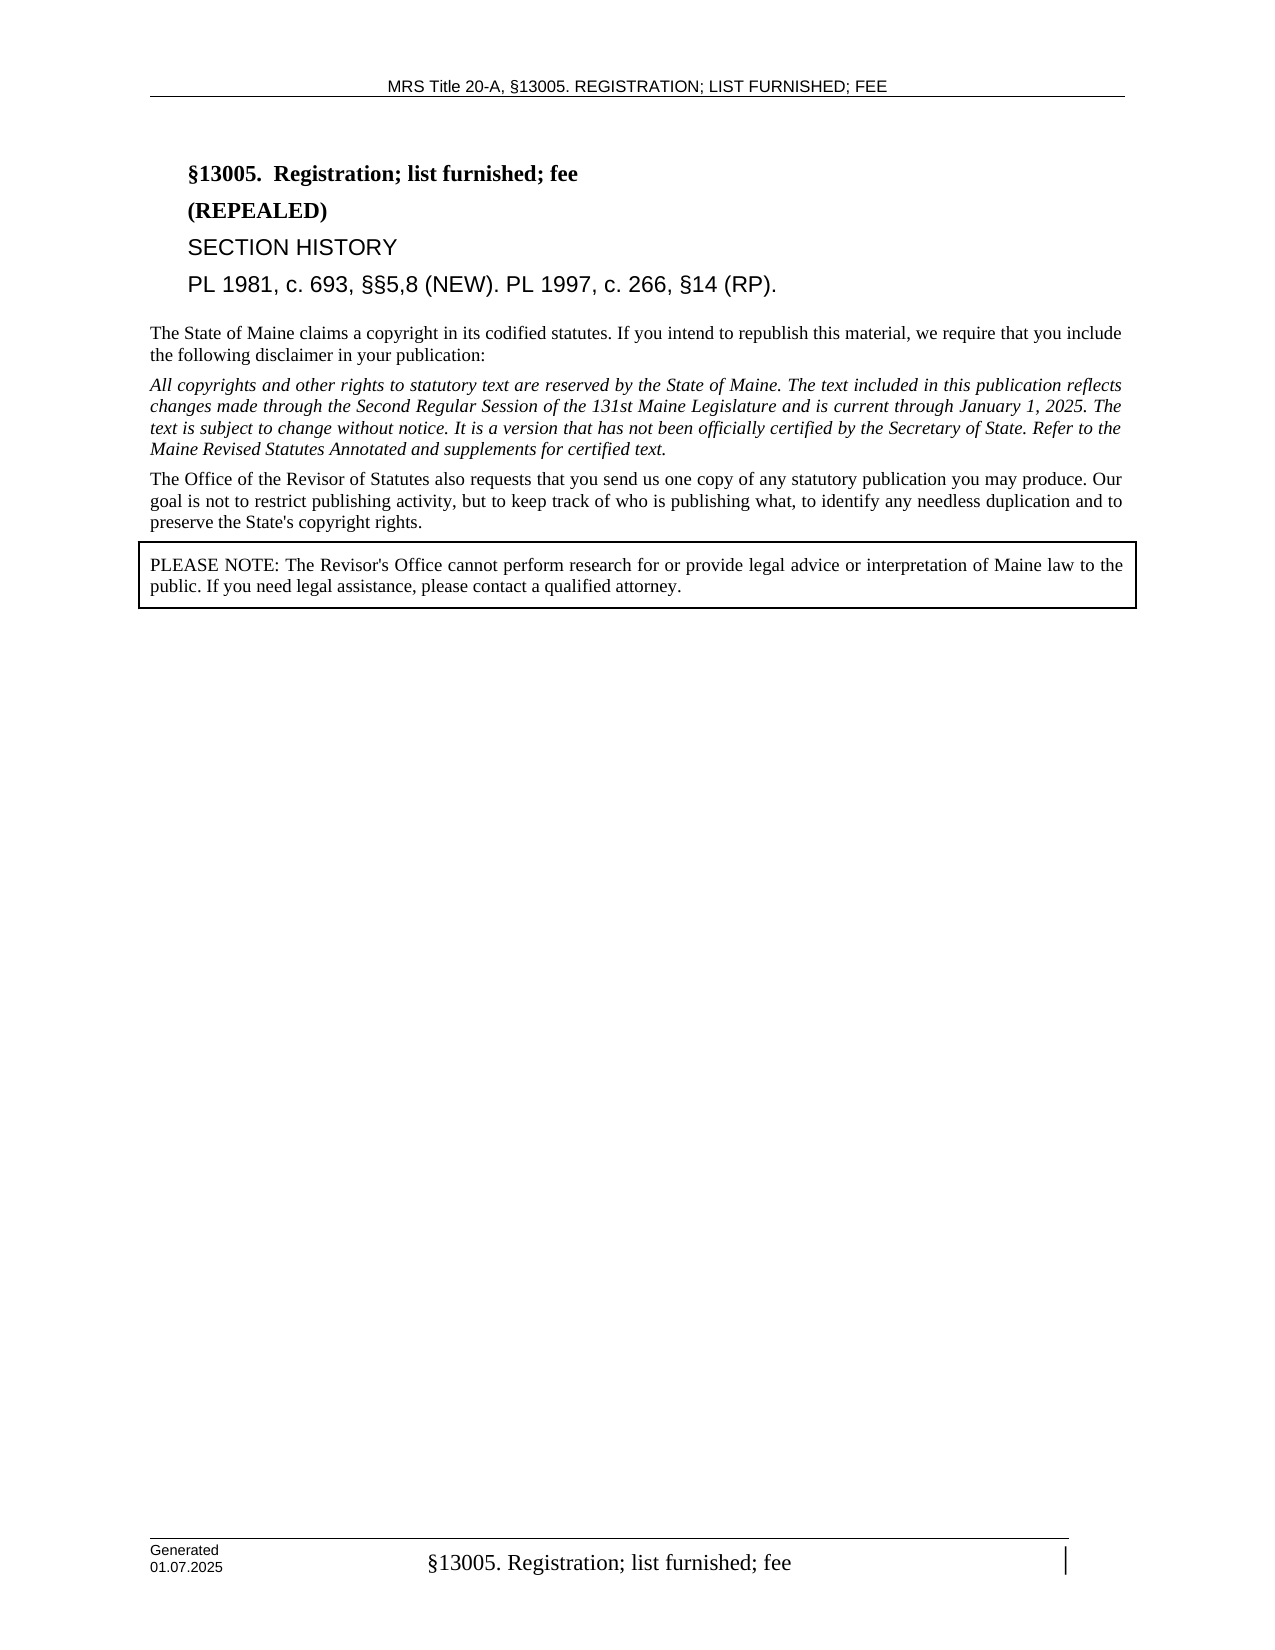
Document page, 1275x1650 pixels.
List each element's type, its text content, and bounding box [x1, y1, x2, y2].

text All copyrights and other rights to statutory text are reserved by the State of Maine. The text included in this publication reflects changes made through the Second Regular Session of the 131st Maine Legislature and is current through January 1, 2025 . The text is subject to change without notice. It is a version that has not been officially certified by the Secretary of State. Refer to the Maine Revised Statutes Annotated and supplements for certified text. [150, 373, 1125, 460]
text PL 1981, c. 693, §§5,8 (NEW). PL 1997, c. 266, §14 (RP). [187, 271, 1125, 297]
text The Office of the Revisor of Statutes also requests that you send us one copy of any statutory publication you may produce. Our goal is not to restrict publishing activity, but to keep track of who is publishing what, to identify any needless duplication and to preserve the State's copyright rights. [150, 468, 1125, 533]
text The State of Maine claims a copyright in its codified statutes. If you intend to republish this material, we require that you include the following disclaimer in your publication: [150, 322, 1125, 365]
text SECTION HISTORY [187, 234, 1125, 260]
text PLEASE NOTE: The Revisor's Office cannot perform research for or provide legal advice or interpretation of Maine law to the public. If you need legal assistance, please contact a qualified attorney. [140, 543, 1135, 607]
text (REPEALED) [187, 197, 1125, 223]
text §13005. Registration; list furnished; fee [187, 160, 1125, 187]
